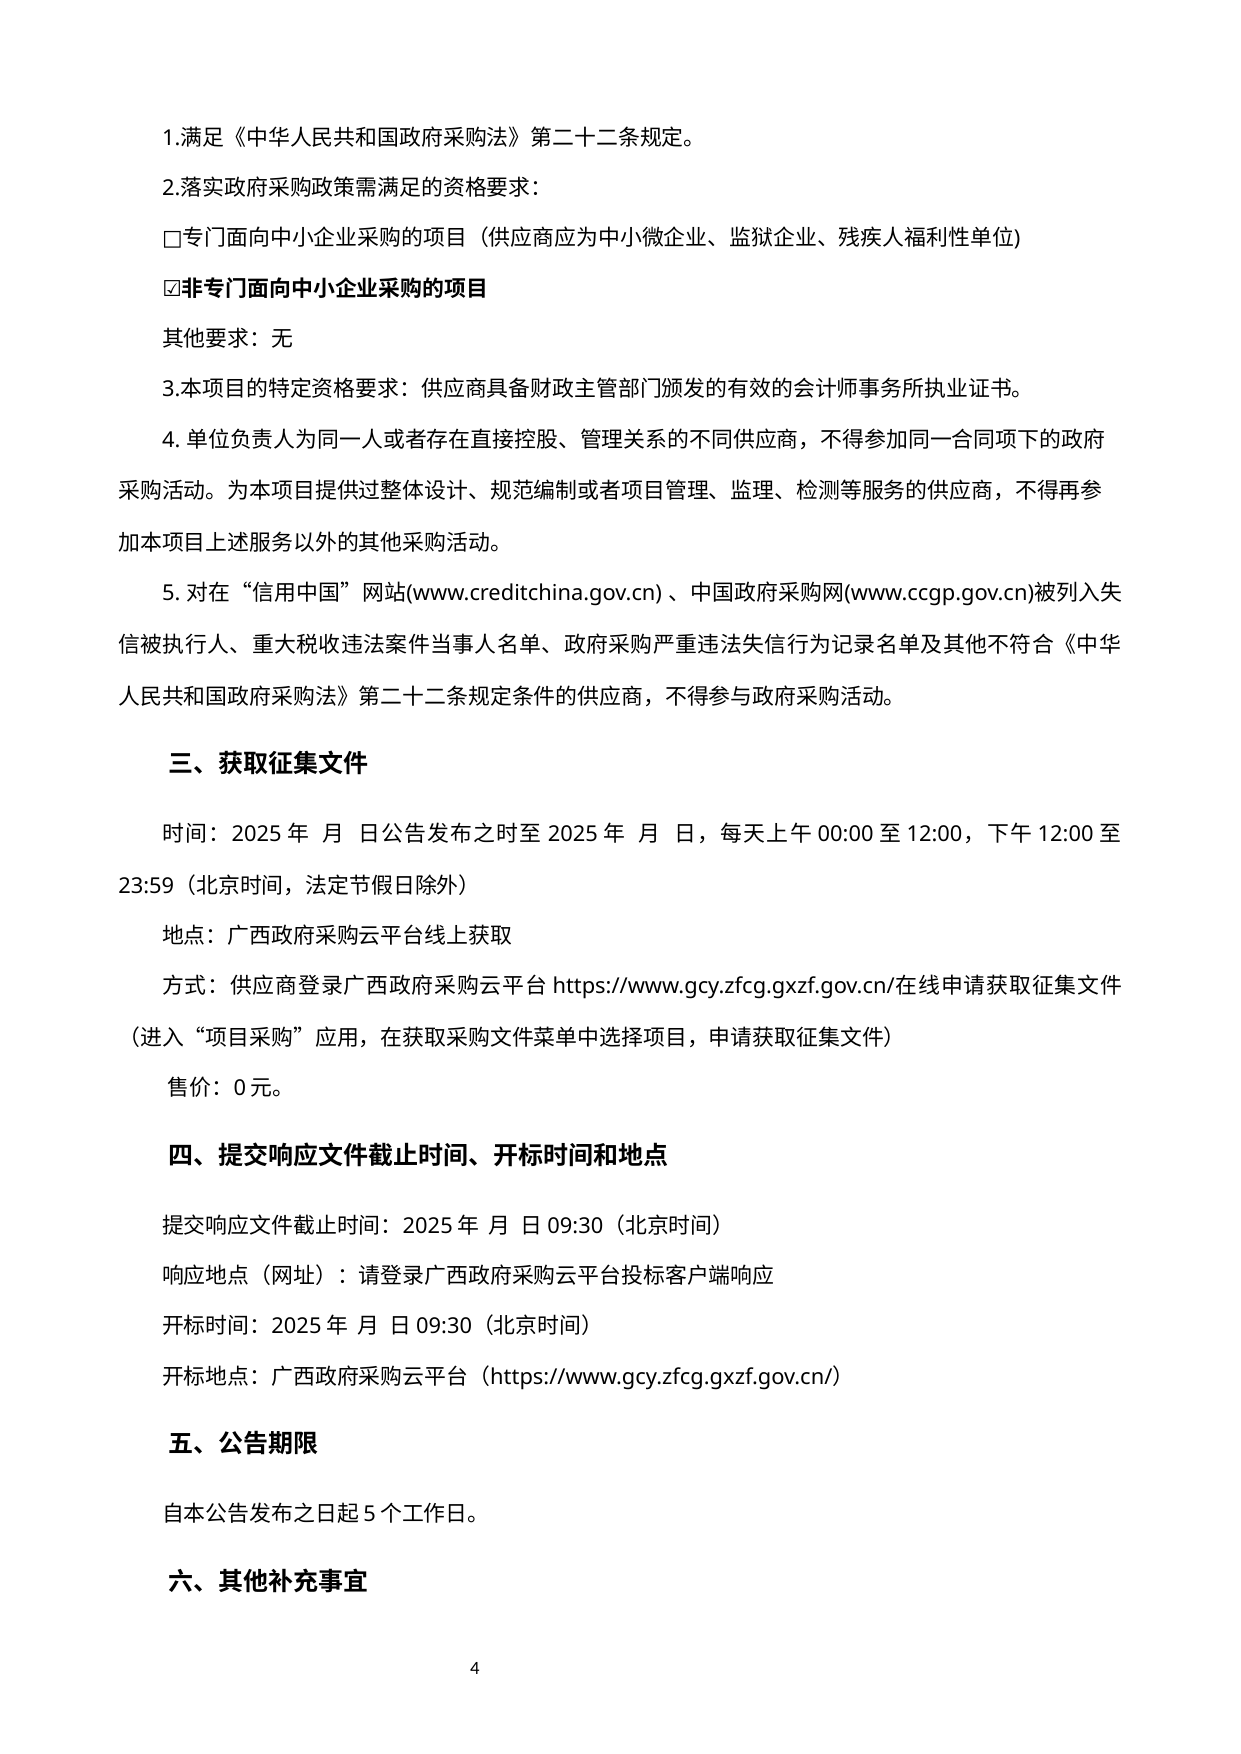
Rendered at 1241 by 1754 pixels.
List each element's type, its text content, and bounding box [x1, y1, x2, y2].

text 提交响应文件截止时间：2025年 月 日 09:30（北京时间） [118, 1206, 1122, 1241]
text 其他要求：无 [118, 320, 1122, 354]
text 方式：供应商登录广西政府采购云平台https://www.gcy.zfcg.gxzf.gov.cn/在线申请获取征集文件（进入“项目采购”应用，在获取采购文件菜单中选择项目，申请获取征集文件） [118, 967, 1122, 1053]
text 5. 对在“信用中国”网站(www.creditchina.gov.cn) 、中国政府采购网(www.ccgp.gov.cn)被列入失信被执行人、重大税收违法案件当事人名单、政府采购严重违法失信行为记录名单及其他不符合《中华人民共和国政府采购法》第二十二条规定条件的供应商，不得参与政府采购活动。 [118, 574, 1122, 712]
text 2.落实政府采购政策需满足的资格要求： [118, 169, 1122, 203]
text 时间：2025年 月 日公告发布之时至2025年 月 日，每天上午00:00至12:00，下午12:00至23:59（北京时间，法定节假日除外） [118, 815, 1122, 901]
text 四、提交响应文件截止时间、开标时间和地点 [118, 1119, 1122, 1188]
text 六、其他补充事宜 [118, 1545, 1122, 1614]
text 三、获取征集文件 [118, 728, 1122, 797]
text □专门面向中小企业采购的项目（供应商应为中小微企业、监狱企业、残疾人福利性单位) [118, 219, 1122, 253]
text 开标时间：2025年 月 日 09:30（北京时间） [118, 1307, 1122, 1341]
text ☑非专门面向中小企业采购的项目 [118, 269, 1122, 304]
text 自本公告发布之日起5个工作日。 [118, 1495, 1122, 1529]
text 开标地点：广西政府采购云平台（https://www.gcy.zfcg.gxzf.gov.cn/） [118, 1357, 1122, 1392]
text 售价：0元。 [118, 1069, 1122, 1103]
list 1.满足《中华人民共和国政府采购法》第二十二条规定。 [118, 118, 1122, 153]
text 4. 单位负责人为同一人或者存在直接控股、管理关系的不同供应商，不得参加同一合同项下的政府采购活动。为本项目提供过整体设计、规范编制或者项目管理、监理、检测等服务的供应商，不得再参加本项目上述服务以外的其他采购活动。 [118, 420, 1122, 558]
text 五、公告期限 [118, 1408, 1122, 1477]
text 地点：广西政府采购云平台线上获取 [118, 917, 1122, 951]
text 3.本项目的特定资格要求：供应商具备财政主管部门颁发的有效的会计师事务所执业证书。 [118, 370, 1122, 404]
text 响应地点（网址）：请登录广西政府采购云平台投标客户端响应 [118, 1257, 1122, 1291]
